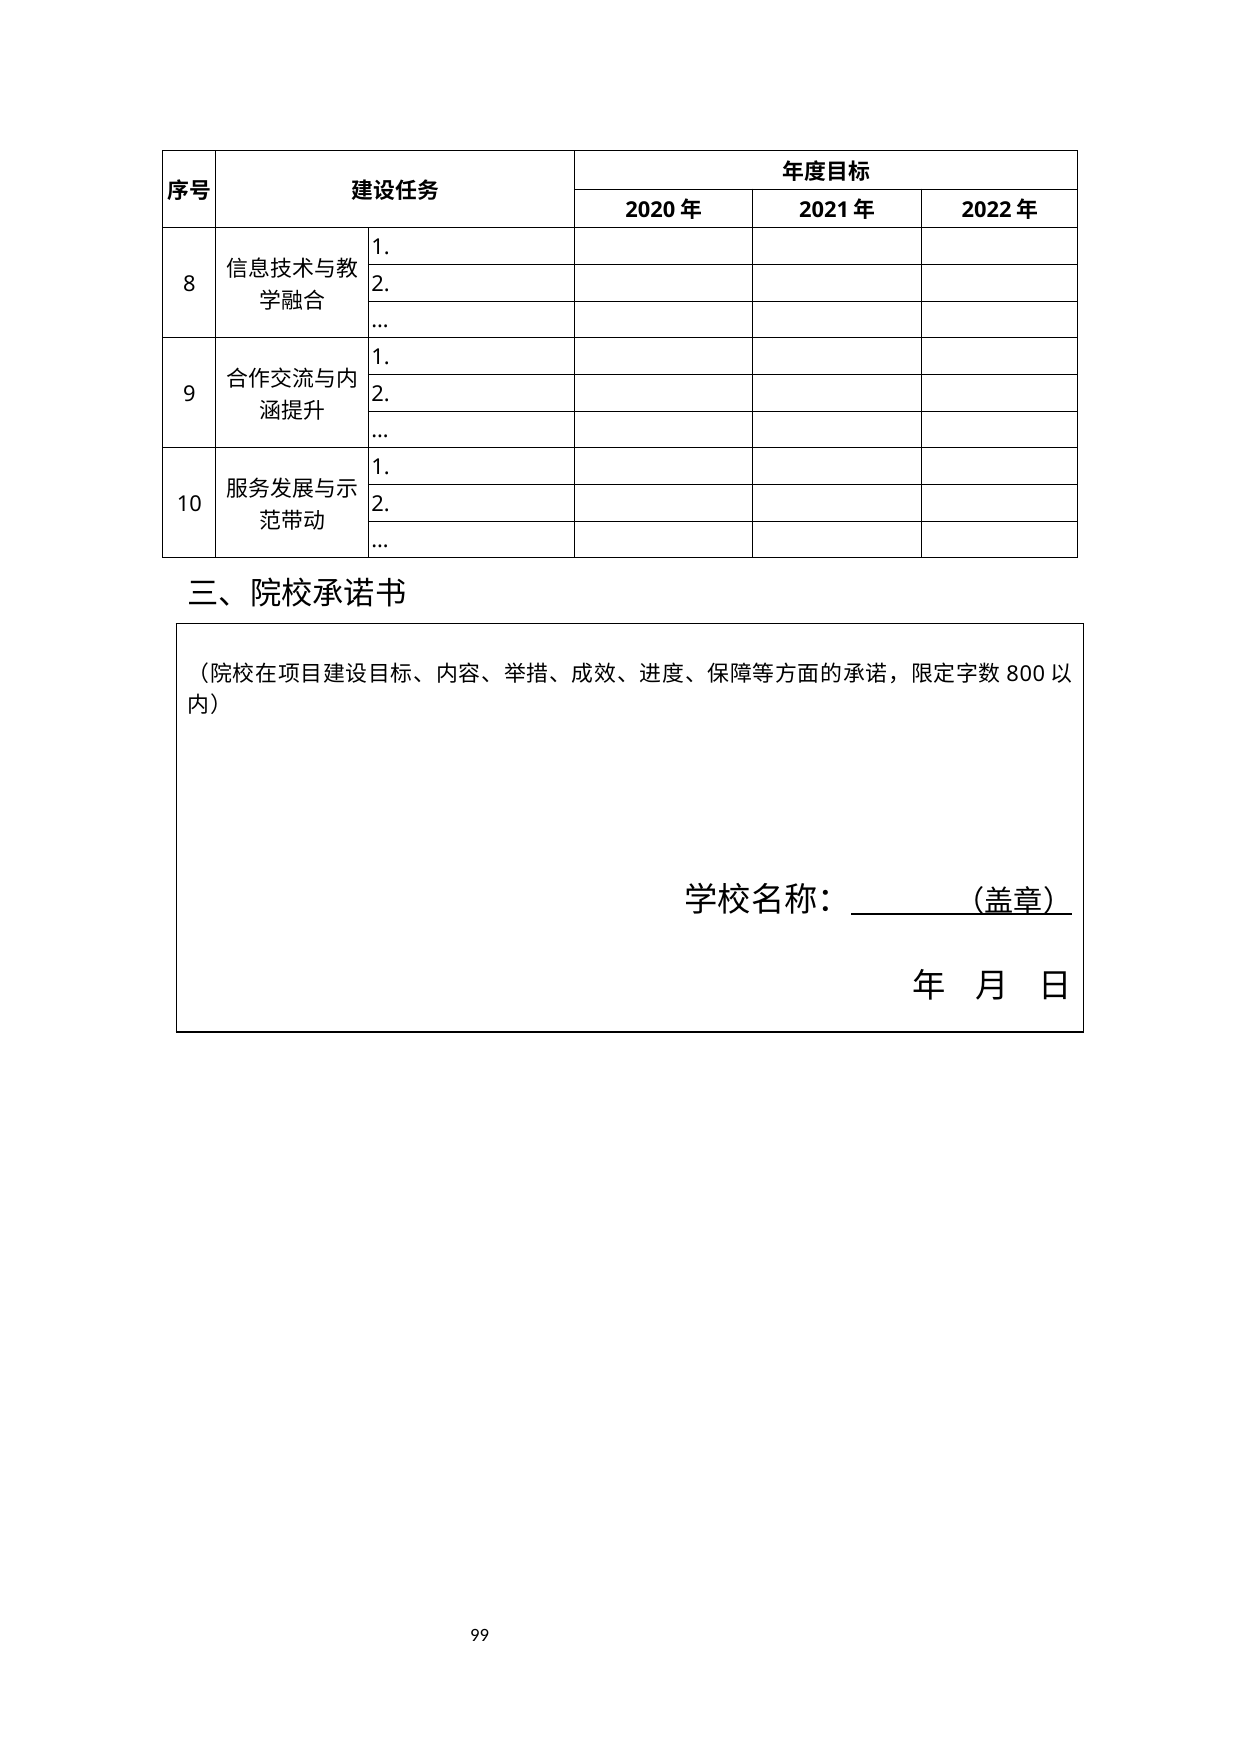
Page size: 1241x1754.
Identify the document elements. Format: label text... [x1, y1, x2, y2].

table_cell 1. [369, 448, 574, 484]
table_cell [575, 522, 752, 557]
table_cell [753, 302, 921, 337]
table_cell 服务发展与示范带动 [216, 448, 368, 557]
table_cell [753, 228, 921, 264]
table_cell [922, 412, 1077, 447]
table_cell [922, 302, 1077, 337]
table_cell [575, 485, 752, 521]
table_cell [922, 338, 1077, 374]
table_cell [922, 448, 1077, 484]
table_cell [575, 265, 752, 301]
table_cell 2021年 [753, 190, 921, 227]
table_cell 1. [369, 228, 574, 264]
table_header 年度目标 [575, 151, 1077, 188]
table_cell [575, 375, 752, 411]
table_header （院校在项目建设目标、内容、举措、成效、进度、保障等方面的承诺，限定字数800以内） 学校名称： （盖章） 年 月 日 [177, 624, 1083, 1031]
table_cell [753, 412, 921, 447]
table_cell 9 [163, 338, 215, 447]
table_cell 2. [369, 485, 574, 521]
table_cell [922, 522, 1077, 557]
table_cell [575, 338, 752, 374]
table_cell 合作交流与内涵提升 [216, 338, 368, 447]
table_cell 10 [163, 448, 215, 557]
table_cell [575, 412, 752, 447]
table_cell [922, 265, 1077, 301]
table_cell [575, 302, 752, 337]
table_header 序号 [163, 151, 215, 227]
table_cell 2. [369, 265, 574, 301]
table_cell 2. [369, 375, 574, 411]
table_cell [575, 228, 752, 264]
text 三、院校承诺书 [187, 558, 1053, 623]
table_header 建设任务 [216, 151, 574, 227]
table_cell 2020年 [575, 190, 752, 227]
table_cell [753, 265, 921, 301]
table_cell [753, 375, 921, 411]
table_cell 信息技术与教学融合 [216, 228, 368, 337]
table_cell [753, 485, 921, 521]
table_cell … [369, 522, 574, 557]
table_cell [575, 448, 752, 484]
table_cell [922, 485, 1077, 521]
table_cell … [369, 302, 574, 337]
table_cell … [369, 412, 574, 447]
table_cell [753, 338, 921, 374]
table_cell 2022年 [922, 190, 1077, 227]
table_cell [922, 375, 1077, 411]
table_cell [922, 228, 1077, 264]
table_cell [753, 448, 921, 484]
table_cell [753, 522, 921, 557]
table_cell 1. [369, 338, 574, 374]
table_cell 8 [163, 228, 215, 337]
